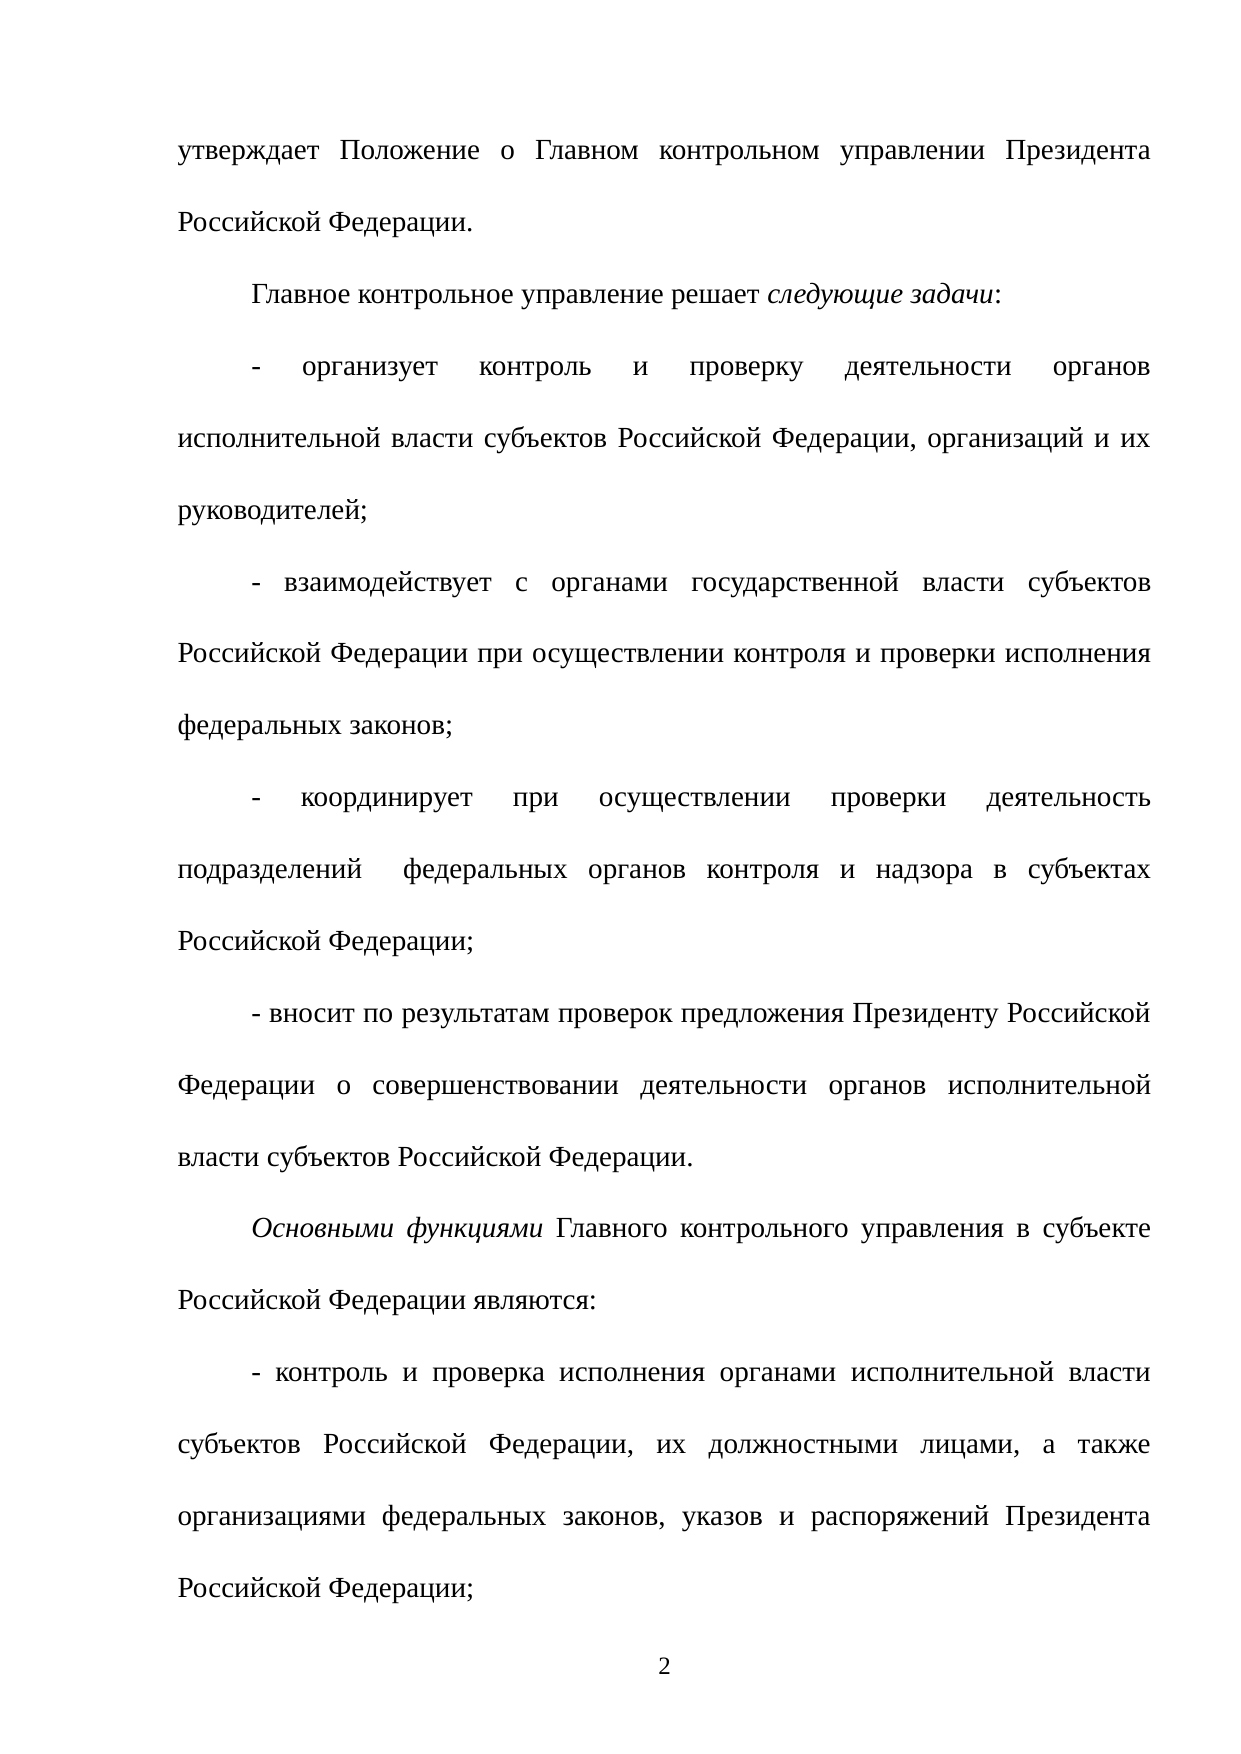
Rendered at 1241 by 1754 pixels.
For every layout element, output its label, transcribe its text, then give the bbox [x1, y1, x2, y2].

text Основными функциями Главного контрольного управления в субъекте Российской Федерации являются: [177, 1196, 1152, 1316]
text - контроль и проверка исполнения органами исполнительной власти субъектов Российской Федерации, их должностными лицами, а также организациями федеральных законов, указов и распоряжений Президента Российской Федерации; [177, 1340, 1152, 1603]
text - координирует при осуществлении проверки деятельность подразделений федеральных органов контроля и надзора в субъектах Российской Федерации; [177, 765, 1152, 957]
text - организует контроль и проверку деятельности органов исполнительной власти субъектов Российской Федерации, организаций и их руководителей; [177, 334, 1152, 525]
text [177, 118, 1152, 238]
text - взаимодействует с органами государственной власти субъектов Российской Федерации при осуществлении контроля и проверки исполнения федеральных законов; [177, 549, 1152, 741]
text - вносит по результатам проверок предложения Президенту Российской Федерации о совершенствовании деятельности органов исполнительной власти субъектов Российской Федерации. [177, 981, 1152, 1172]
text Главное контрольное управление решает следующие задачи: [177, 262, 1152, 310]
